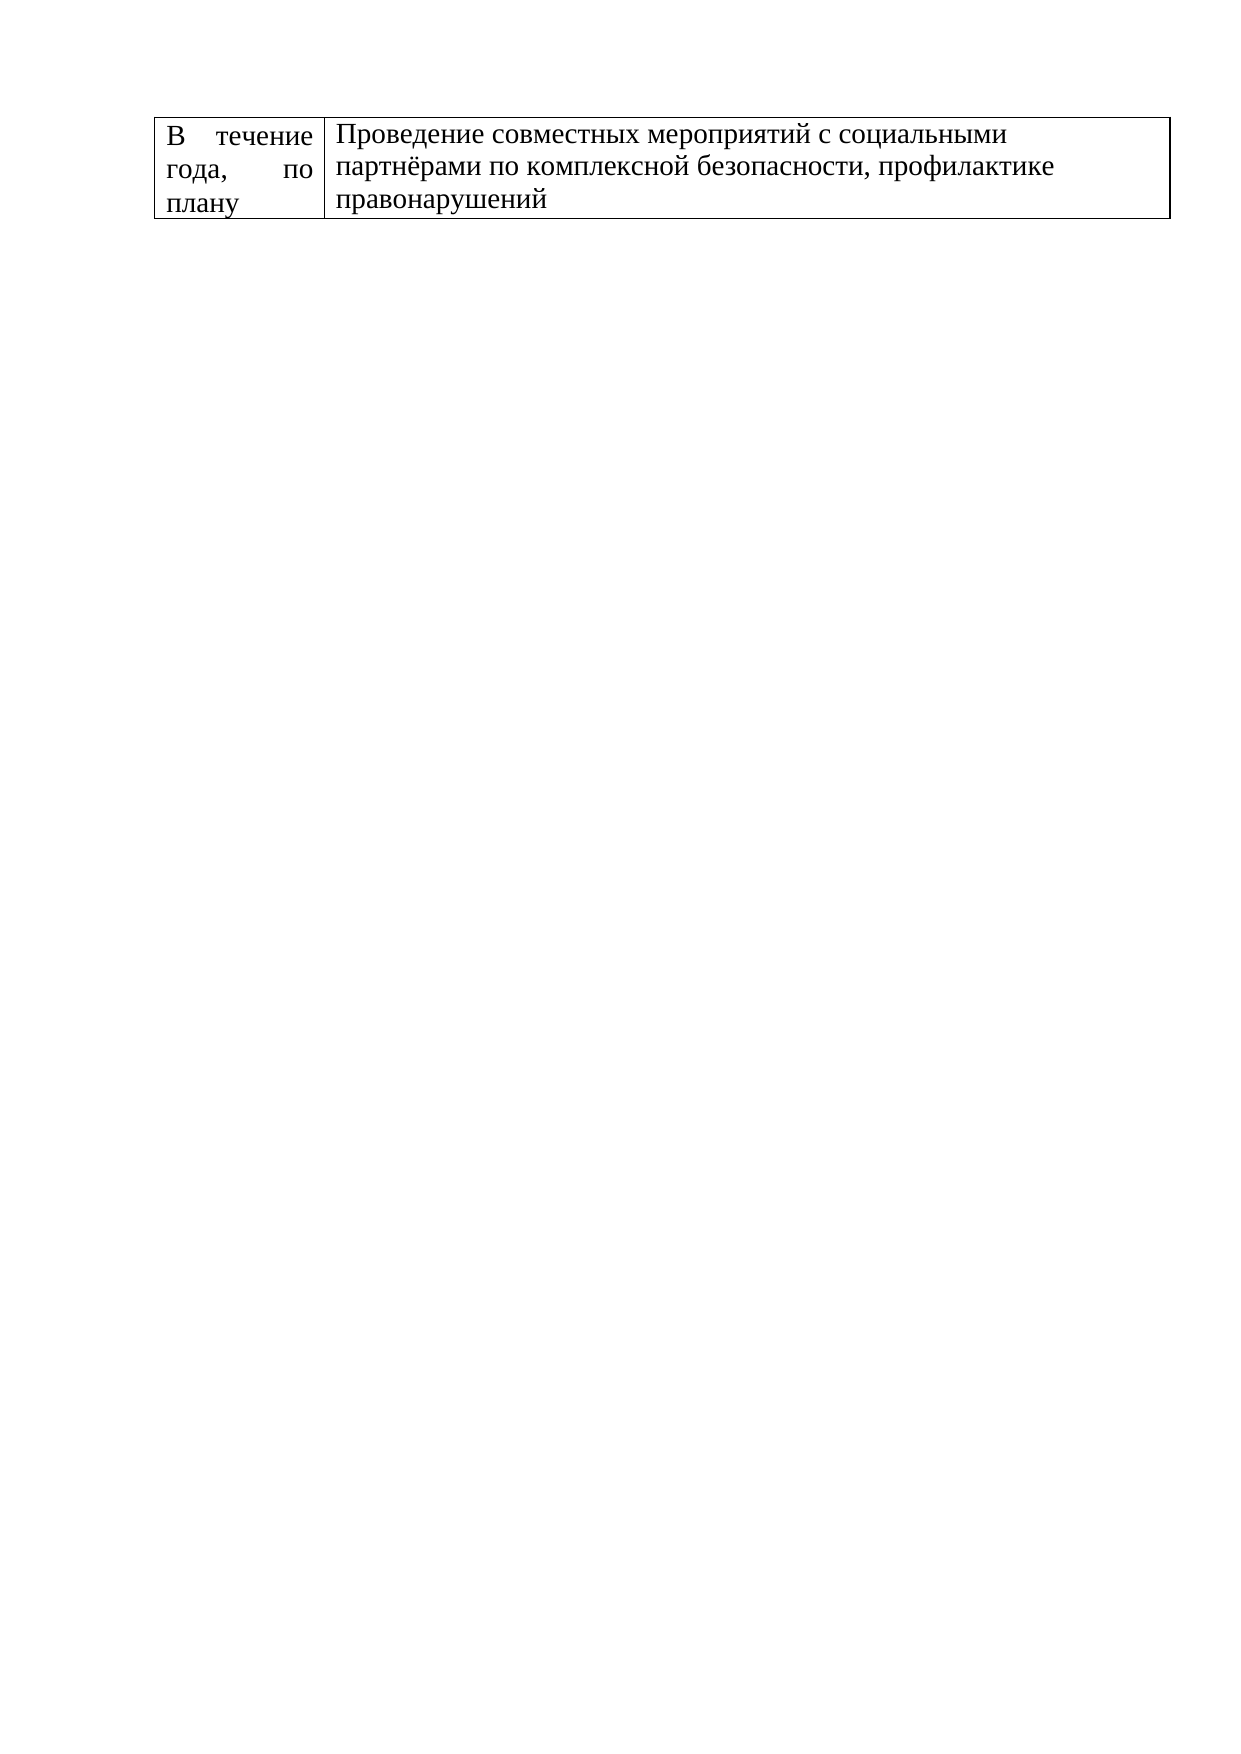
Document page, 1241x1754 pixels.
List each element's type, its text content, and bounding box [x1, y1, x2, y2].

table_cell Проведение совместных мероприятий с социальными партнёрами по комплексной безопасности, профилактике правонарушений [325, 118, 1169, 218]
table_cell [155, 118, 324, 218]
